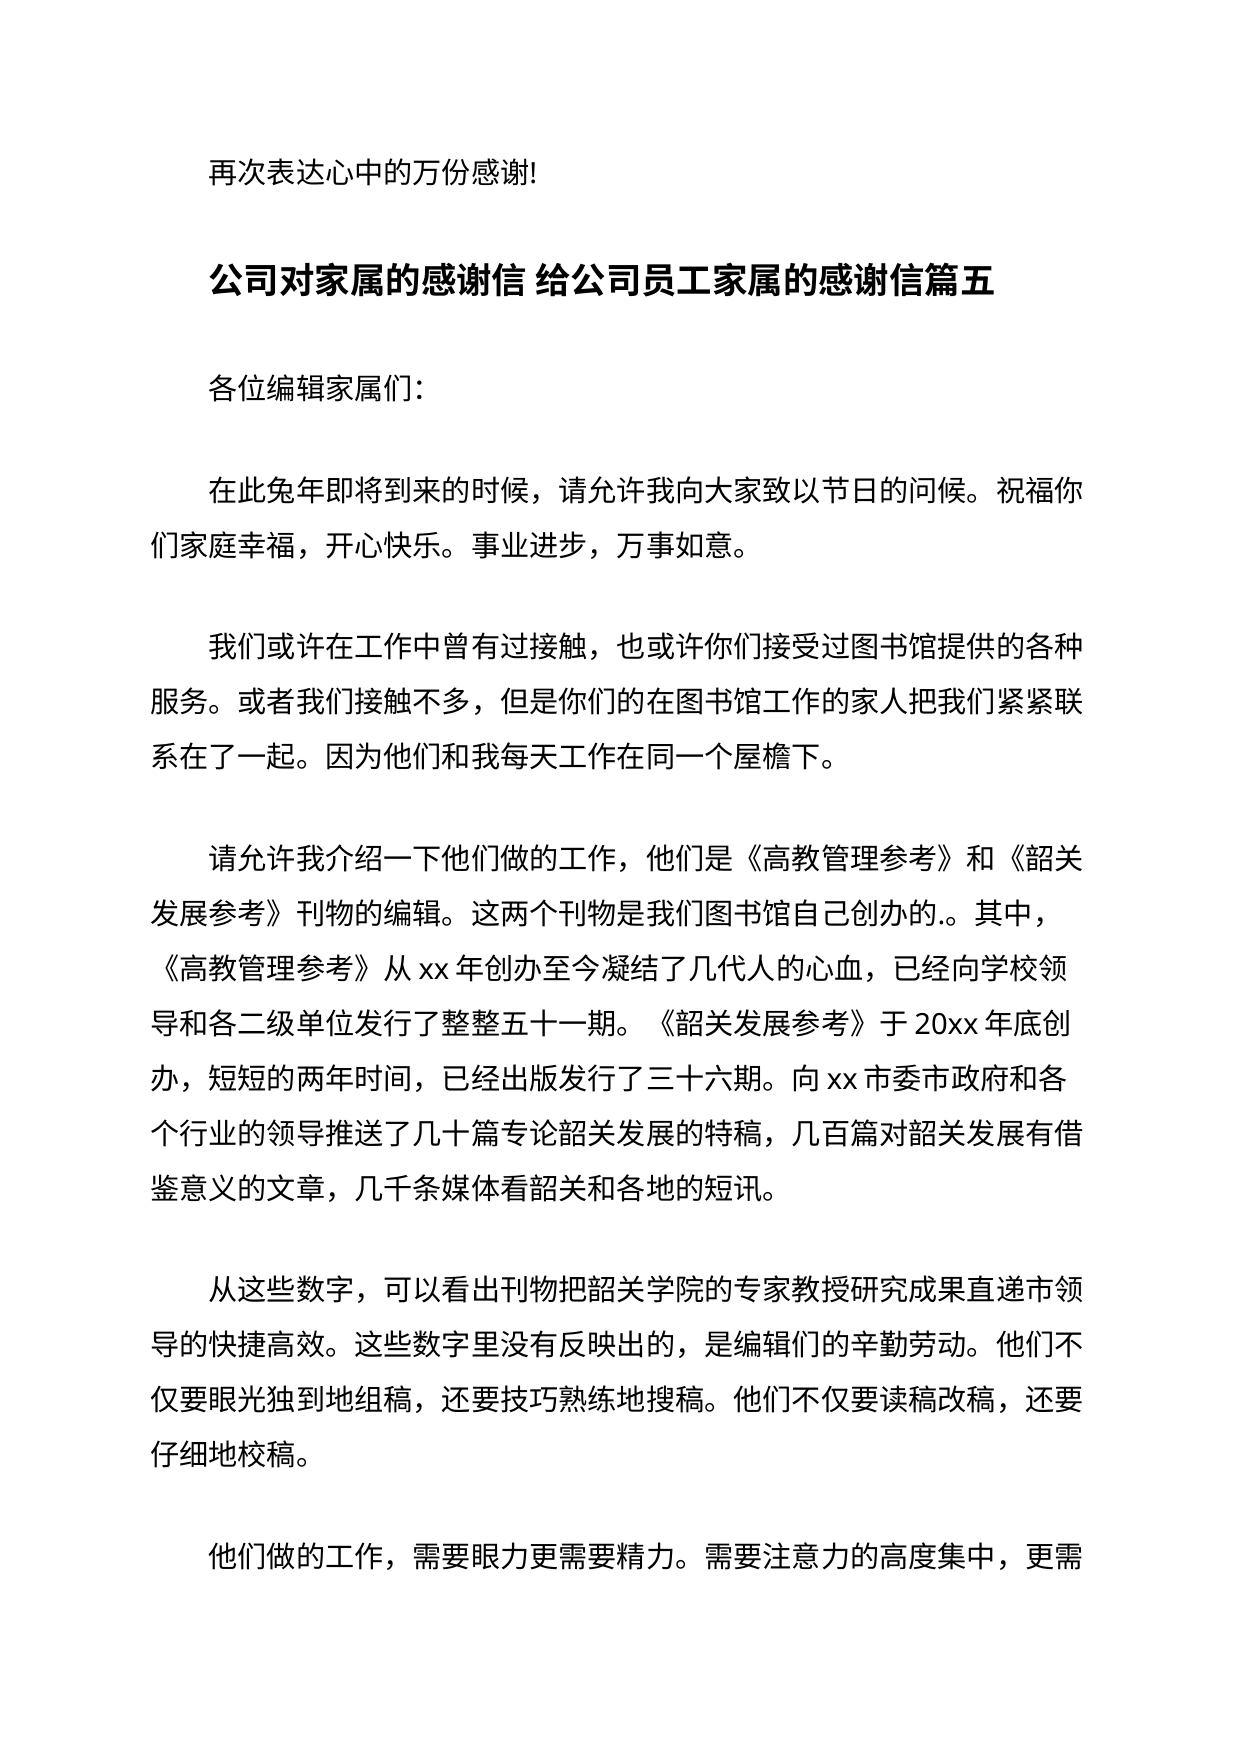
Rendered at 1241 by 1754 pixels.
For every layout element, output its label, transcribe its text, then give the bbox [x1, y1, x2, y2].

text 再次表达心中的万份感谢! [150, 150, 1090, 192]
text 在此兔年即将到来的时候，请允许我向大家致以节日的问候。祝福你们家庭幸福，开心快乐。事业进步，万事如意。 [150, 467, 1090, 564]
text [150, 1533, 1090, 1576]
text 我们或许在工作中曾有过接触，也或许你们接受过图书馆提供的各种服务。或者我们接触不多，但是你们的在图书馆工作的家人把我们紧紧联系在了一起。因为他们和我每天工作在同一个屋檐下。 [150, 624, 1090, 776]
text 各位编辑家属们： [150, 365, 1090, 408]
text 从这些数字，可以看出刊物把韶关学院的专家教授研究成果直递市领导的快捷高效。这些数字里没有反映出的，是编辑们的辛勤劳动。他们不仅要眼光独到地组稿，还要技巧熟练地搜稿。他们不仅要读稿改稿，还要仔细地校稿。 [150, 1267, 1090, 1474]
text 请允许我介绍一下他们做的工作，他们是《高教管理参考》和《韶关发展参考》刊物的编辑。这两个刊物是我们图书馆自己创办的.。其中，《高教管理参考》从xx年创办至今凝结了几代人的心血，已经向学校领导和各二级单位发行了整整五十一期。《韶关发展参考》于20xx年底创办，短短的两年时间，已经出版发行了三十六期。向xx市委市政府和各个行业的领导推送了几十篇专论韶关发展的特稿，几百篇对韶关发展有借鉴意义的文章，几千条媒体看韶关和各地的短讯。 [150, 835, 1090, 1207]
text 公司对家属的感谢信 给公司员工家属的感谢信篇五 [150, 252, 1090, 303]
